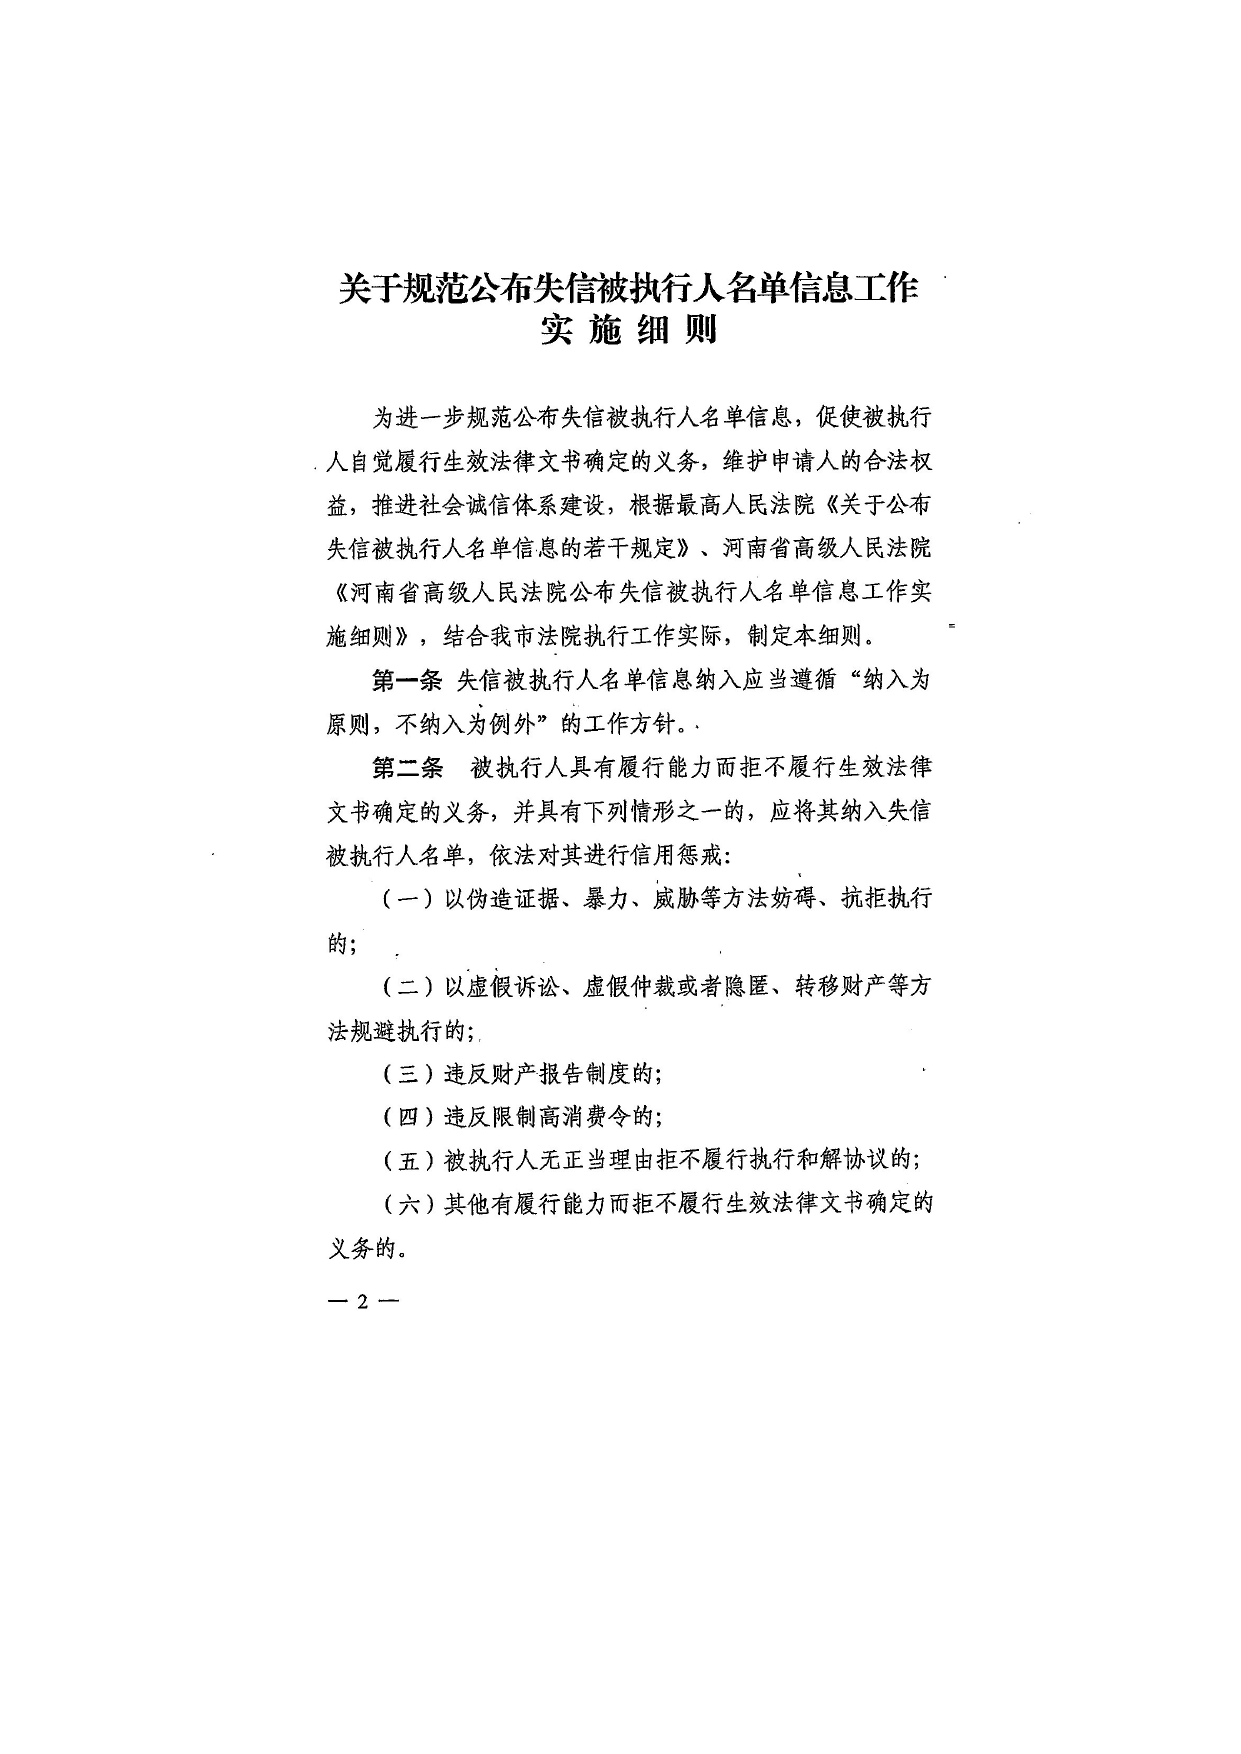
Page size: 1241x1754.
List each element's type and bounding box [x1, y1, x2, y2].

picture [187, 162, 1053, 1390]
